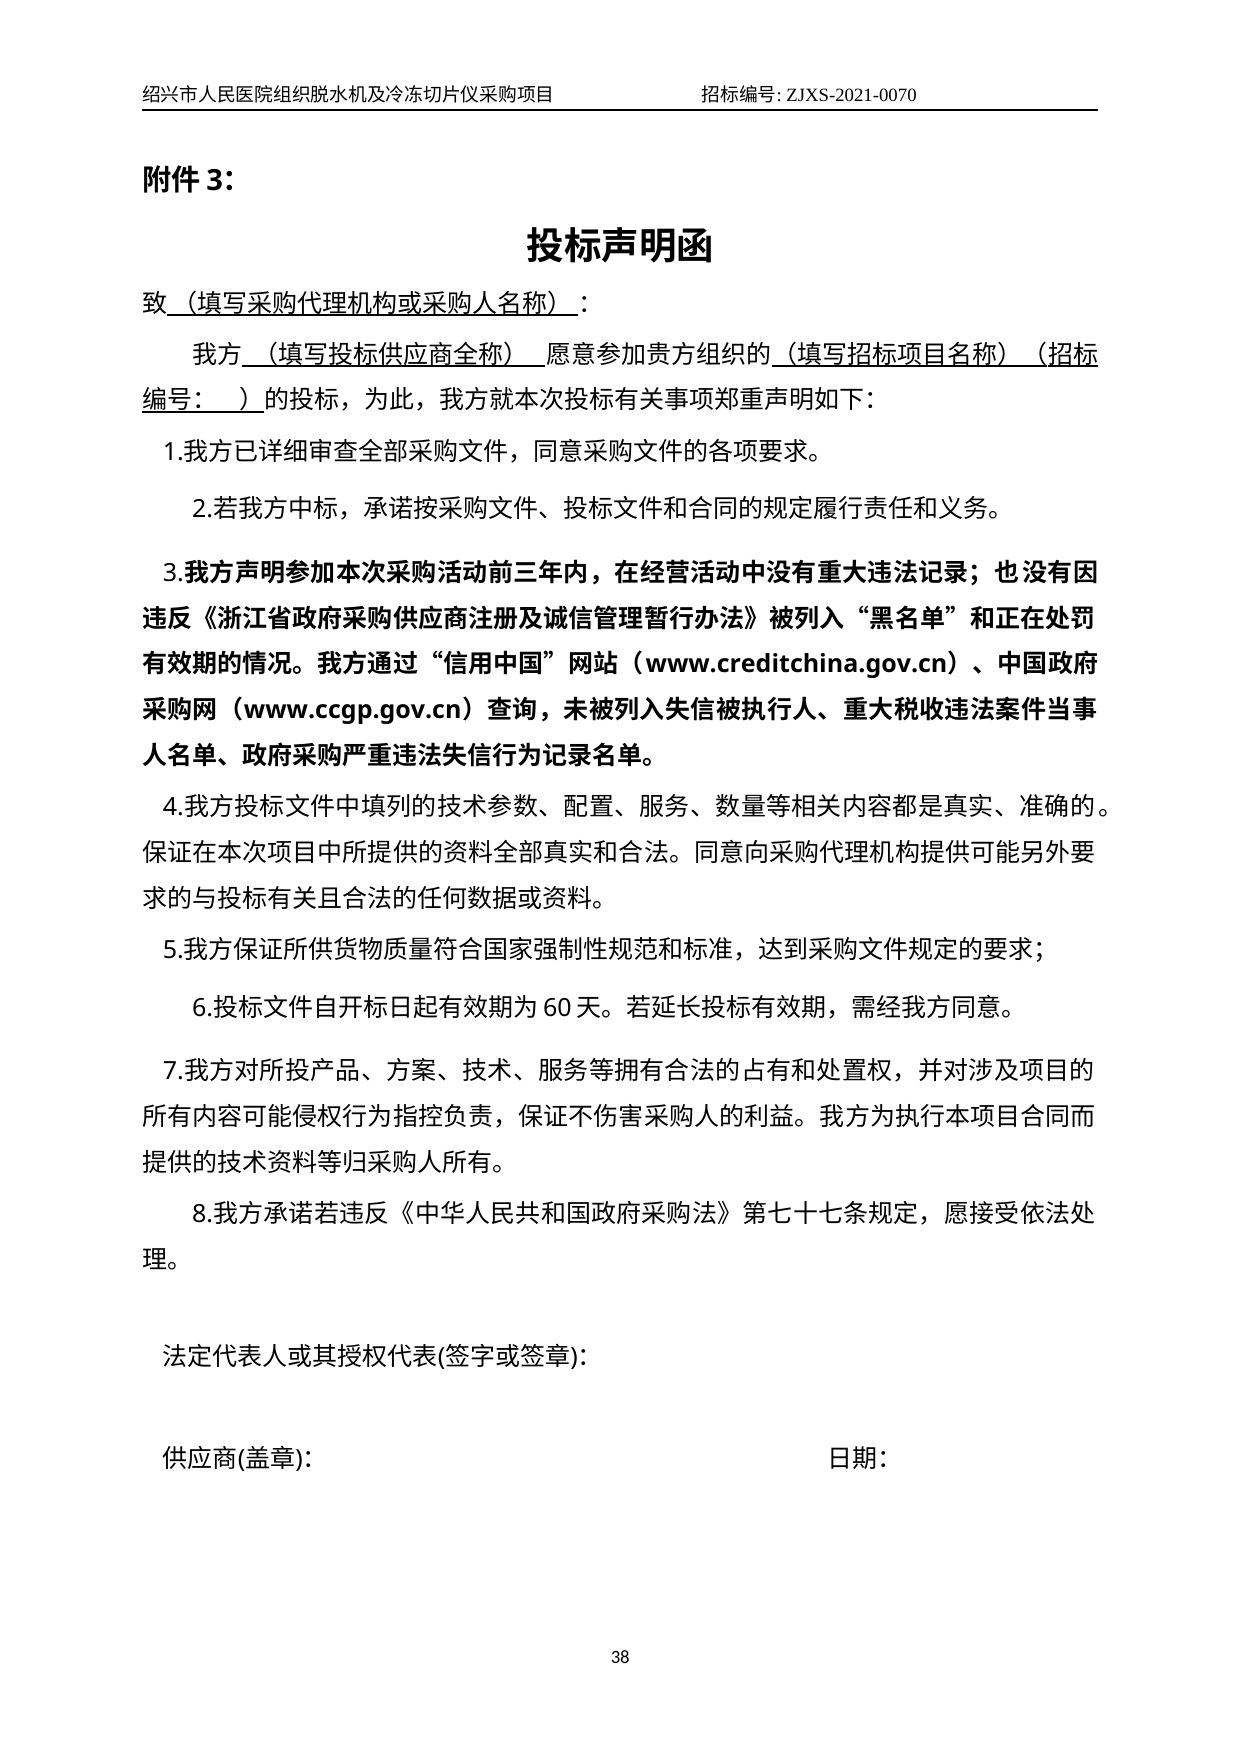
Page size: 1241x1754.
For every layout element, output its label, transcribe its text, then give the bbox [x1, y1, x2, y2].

text 我方 （填写投标供应商全称） 愿意参加贵方组织的（填写招标项目名称）（招标编号： ）的投标，为此，我方就本次投标有关事项郑重声明如下： [142, 326, 1098, 418]
text 5.我方保证所供货物质量符合国家强制性规范和标准，达到采购文件规定的要求； [142, 922, 1098, 967]
text 法定代表人或其授权代表(签字或签章)： [142, 1328, 1098, 1374]
text 供应商(盖章)： 日期： [142, 1430, 1098, 1476]
list 2.若我方中标，承诺按采购文件、投标文件和合同的规定履行责任和义务。 [142, 474, 1098, 539]
text 1.我方已详细审查全部采购文件，同意采购文件的各项要求。 [142, 423, 1098, 469]
text 致 （填写采购代理机构或采购人名称） ： [142, 275, 1098, 321]
text 8.我方承诺若违反《中华人民共和国政府采购法》第七十七条规定，愿接受依法处理。 [142, 1186, 1098, 1277]
text 投标声明函 [142, 216, 1098, 270]
text 4.我方投标文件中填列的技术参数、配置、服务、数量等相关内容都是真实、准确的。保证在本次项目中所提供的资料全部真实和合法。同意向采购代理机构提供可能另外要求的与投标有关且合法的任何数据或资料。 [142, 779, 1098, 916]
text 3.我方声明参加本次采购活动前三年内，在经营活动中没有重大违法记录；也没有因违反《浙江省政府采购供应商注册及诚信管理暂行办法》被列入“黑名单”和正在处罚有效期的情况。我方通过“信用中国”网站（www.creditchina.gov.cn）、中国政府采购网（www.ccgp.gov.cn）查询，未被列入失信被执行人、重大税收违法案件当事人名单、政府采购严重违法失信行为记录名单。 [142, 544, 1098, 774]
text 附件3： [142, 146, 1098, 211]
list 6.投标文件自开标日起有效期为60天。若延长投标有效期，需经我方同意。 [142, 973, 1098, 1038]
text 7.我方对所投产品、方案、技术、服务等拥有合法的占有和处置权，并对涉及项目的所有内容可能侵权行为指控负责，保证不伤害采购人的利益。我方为执行本项目合同而提供的技术资料等归采购人所有。 [142, 1043, 1098, 1180]
